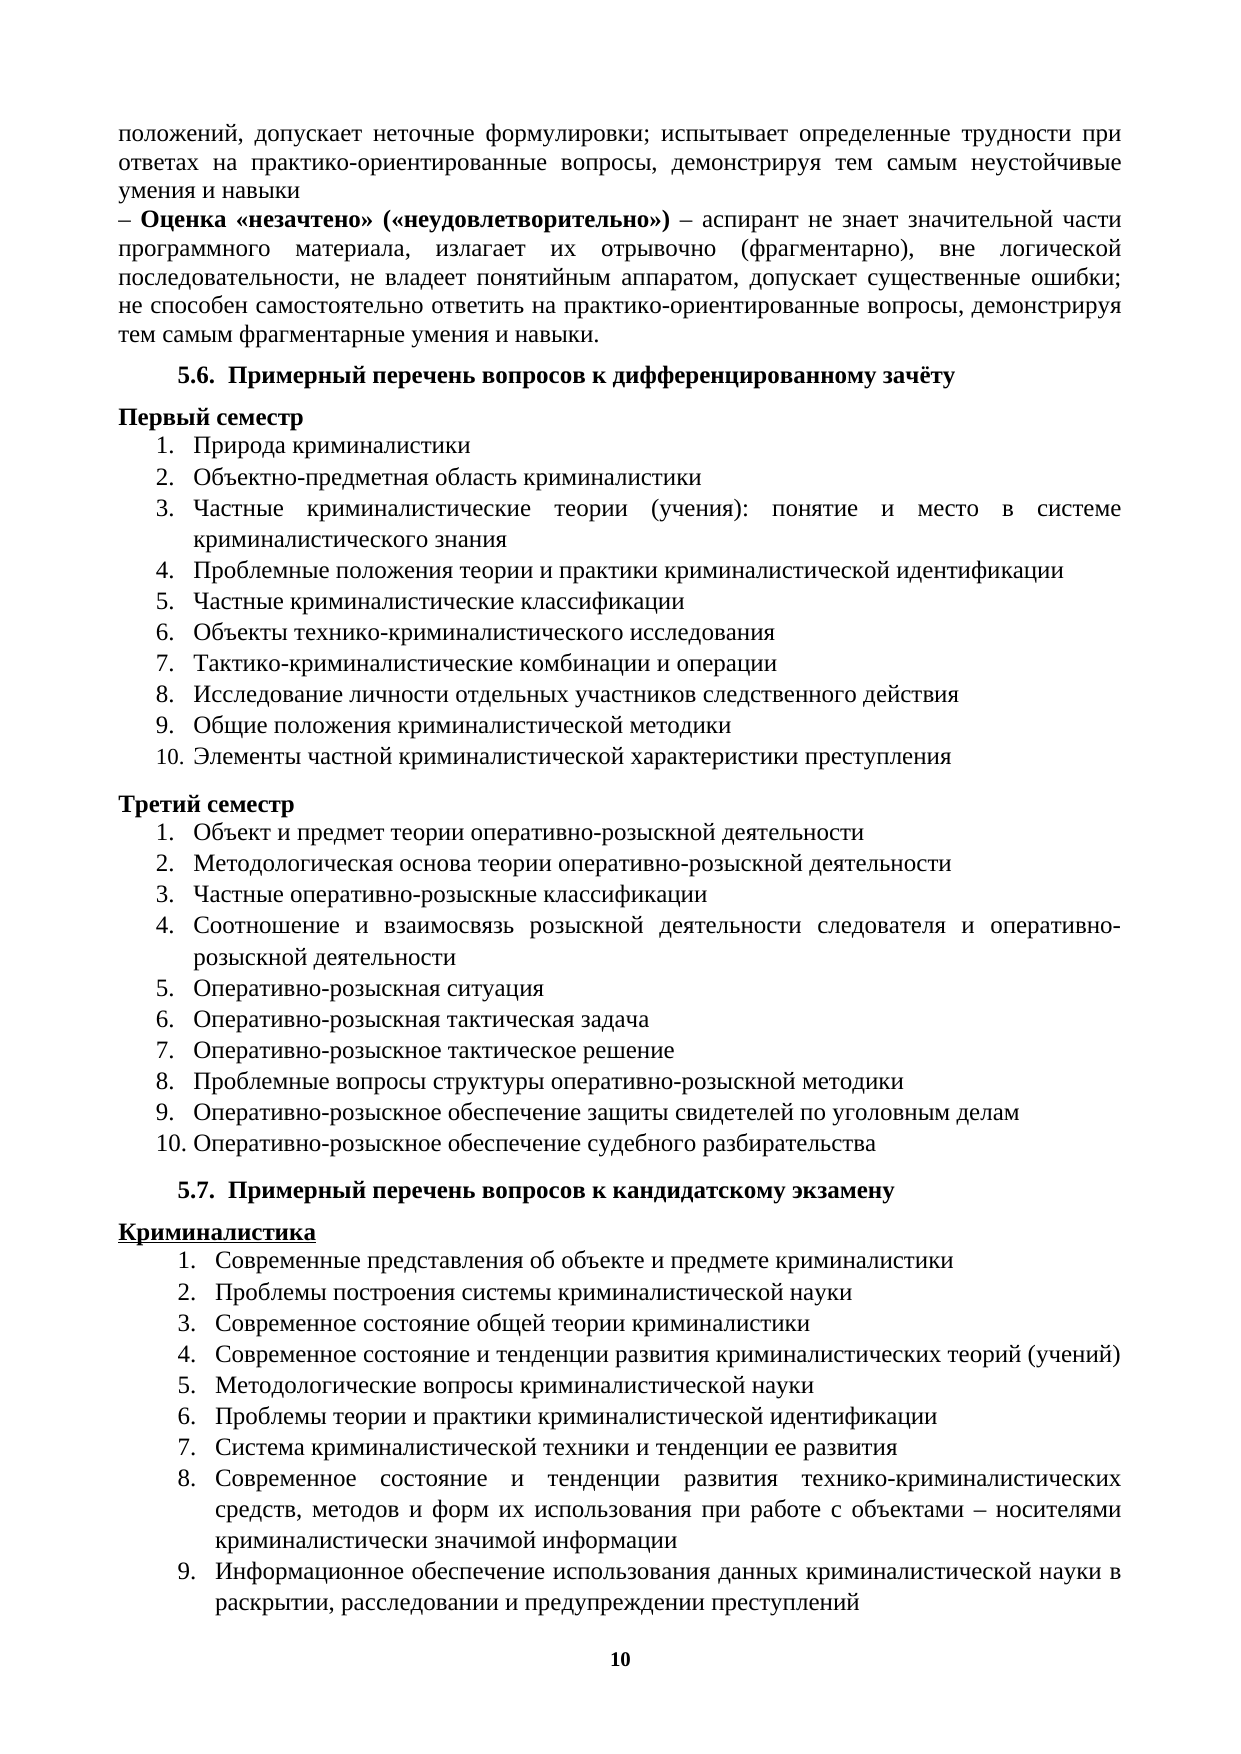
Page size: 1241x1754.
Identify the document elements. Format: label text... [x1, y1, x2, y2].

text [118, 118, 1122, 204]
list Современное состояние и тенденции развития технико-криминалистических средств, методов и форм их использования при работе с объектами – носителями криминалистически значимой информации [177, 1463, 1122, 1554]
list Объекты технико-криминалистического исследования [156, 617, 1122, 646]
list Соотношение и взаимосвязь розыскной деятельности следователя и оперативно-розыскной деятельности [156, 911, 1122, 970]
list Методологическая основа теории оперативно-розыскной деятельности [156, 848, 1122, 877]
list Проблемы построения системы криминалистической науки [177, 1277, 1122, 1305]
list Тактико-криминалистические комбинации и операции [156, 648, 1122, 677]
list Частные оперативно-розыскные классификации [156, 879, 1122, 908]
list Современное состояние и тенденции развития криминалистических теорий (учений) [177, 1339, 1122, 1367]
list Исследование личности отдельных участников следственного действия [156, 679, 1122, 708]
list Современные представления об объекте и предмете криминалистики [177, 1246, 1122, 1274]
text Криминалистика [118, 1217, 1122, 1246]
list Оперативно-розыскное обеспечение защиты свидетелей по уголовным делам [156, 1097, 1122, 1126]
list Оперативно-розыскное обеспечение судебного разбирательства [156, 1128, 1122, 1157]
list Объект и предмет теории оперативно-розыскной деятельности [156, 817, 1122, 846]
list Проблемы теории и практики криминалистической идентификации [177, 1401, 1122, 1429]
list Информационное обеспечение использования данных криминалистической науки в раскрытии, расследовании и предупреждении преступлений [177, 1556, 1122, 1616]
list Современное состояние общей теории криминалистики [177, 1308, 1122, 1336]
list Природа криминалистики [156, 431, 1122, 459]
text Первый семестр [118, 402, 1122, 431]
text Третий семестр [118, 789, 1122, 817]
list Частные криминалистические теории (учения): понятие и место в системе криминалистического знания [156, 493, 1122, 552]
list Элементы частной криминалистической характеристики преступления [156, 741, 1122, 770]
list Система криминалистической техники и тенденции ее развития [177, 1432, 1122, 1461]
list Частные криминалистические классификации [156, 586, 1122, 614]
list Методологические вопросы криминалистической науки [177, 1370, 1122, 1398]
list Объектно-предметная область криминалистики [156, 462, 1122, 490]
list Проблемные вопросы структуры оперативно-розыскной методики [156, 1066, 1122, 1094]
subtitle Примерный перечень вопросов к дифференцированному зачёту [177, 361, 1122, 389]
list Проблемные положения теории и практики криминалистической идентификации [156, 555, 1122, 583]
text – Оценка «незачтено» («неудовлетворительно») – аспирант не знает значительной части программного материала, излагает их отрывочно (фрагментарно), вне логической последовательности, не владеет понятийным аппаратом, допускает существенные ошибки; не способен самостоятельно ответить на практико-ориентированные вопросы, демонстрируя тем самым фрагментарные умения и навыки. [118, 204, 1122, 348]
list Общие положения криминалистической методики [156, 710, 1122, 739]
list Оперативно-розыскная ситуация [156, 973, 1122, 1001]
list Оперативно-розыскное тактическое решение [156, 1035, 1122, 1063]
list Оперативно-розыскная тактическая задача [156, 1004, 1122, 1032]
subtitle Примерный перечень вопросов к кандидатскому экзамену [177, 1176, 1122, 1204]
